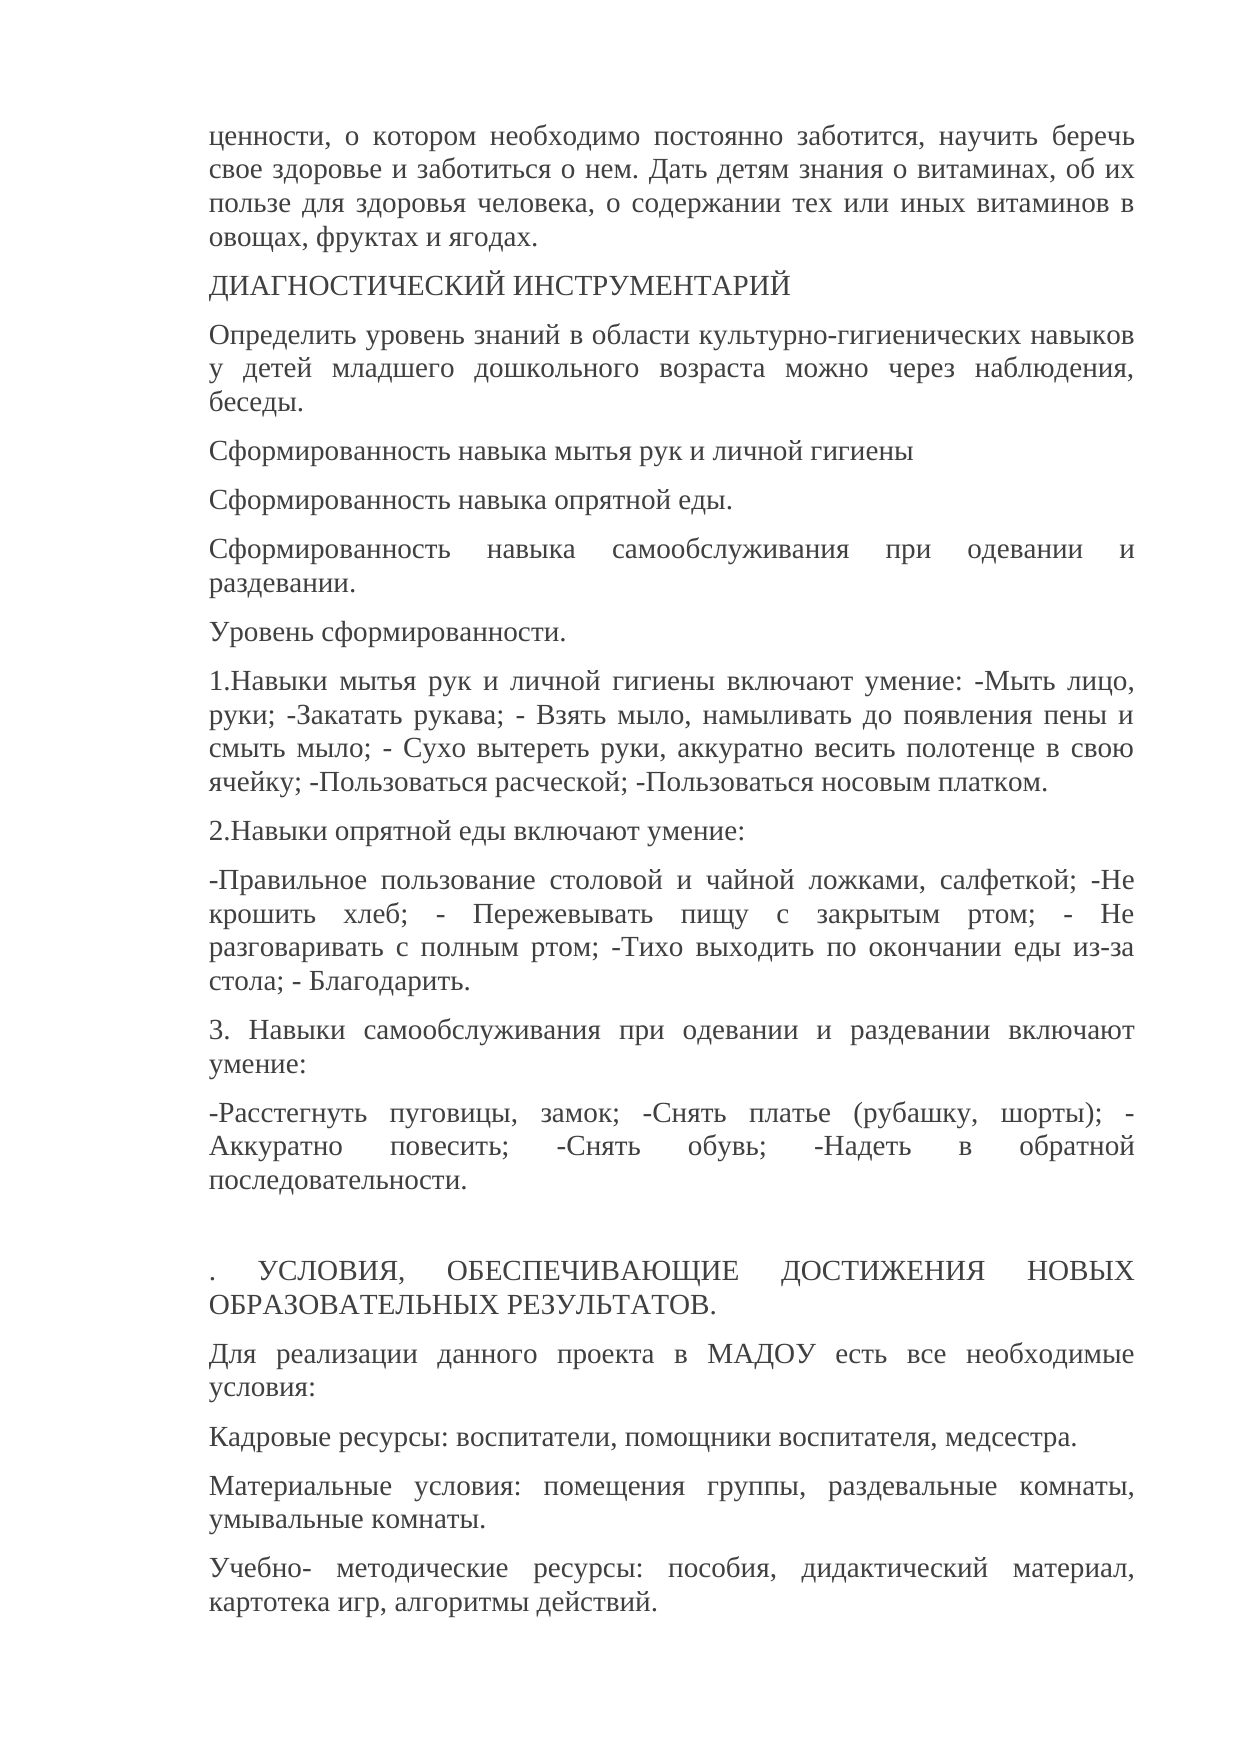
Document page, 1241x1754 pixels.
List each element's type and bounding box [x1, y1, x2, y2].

table_cell [177, 118, 1151, 1633]
